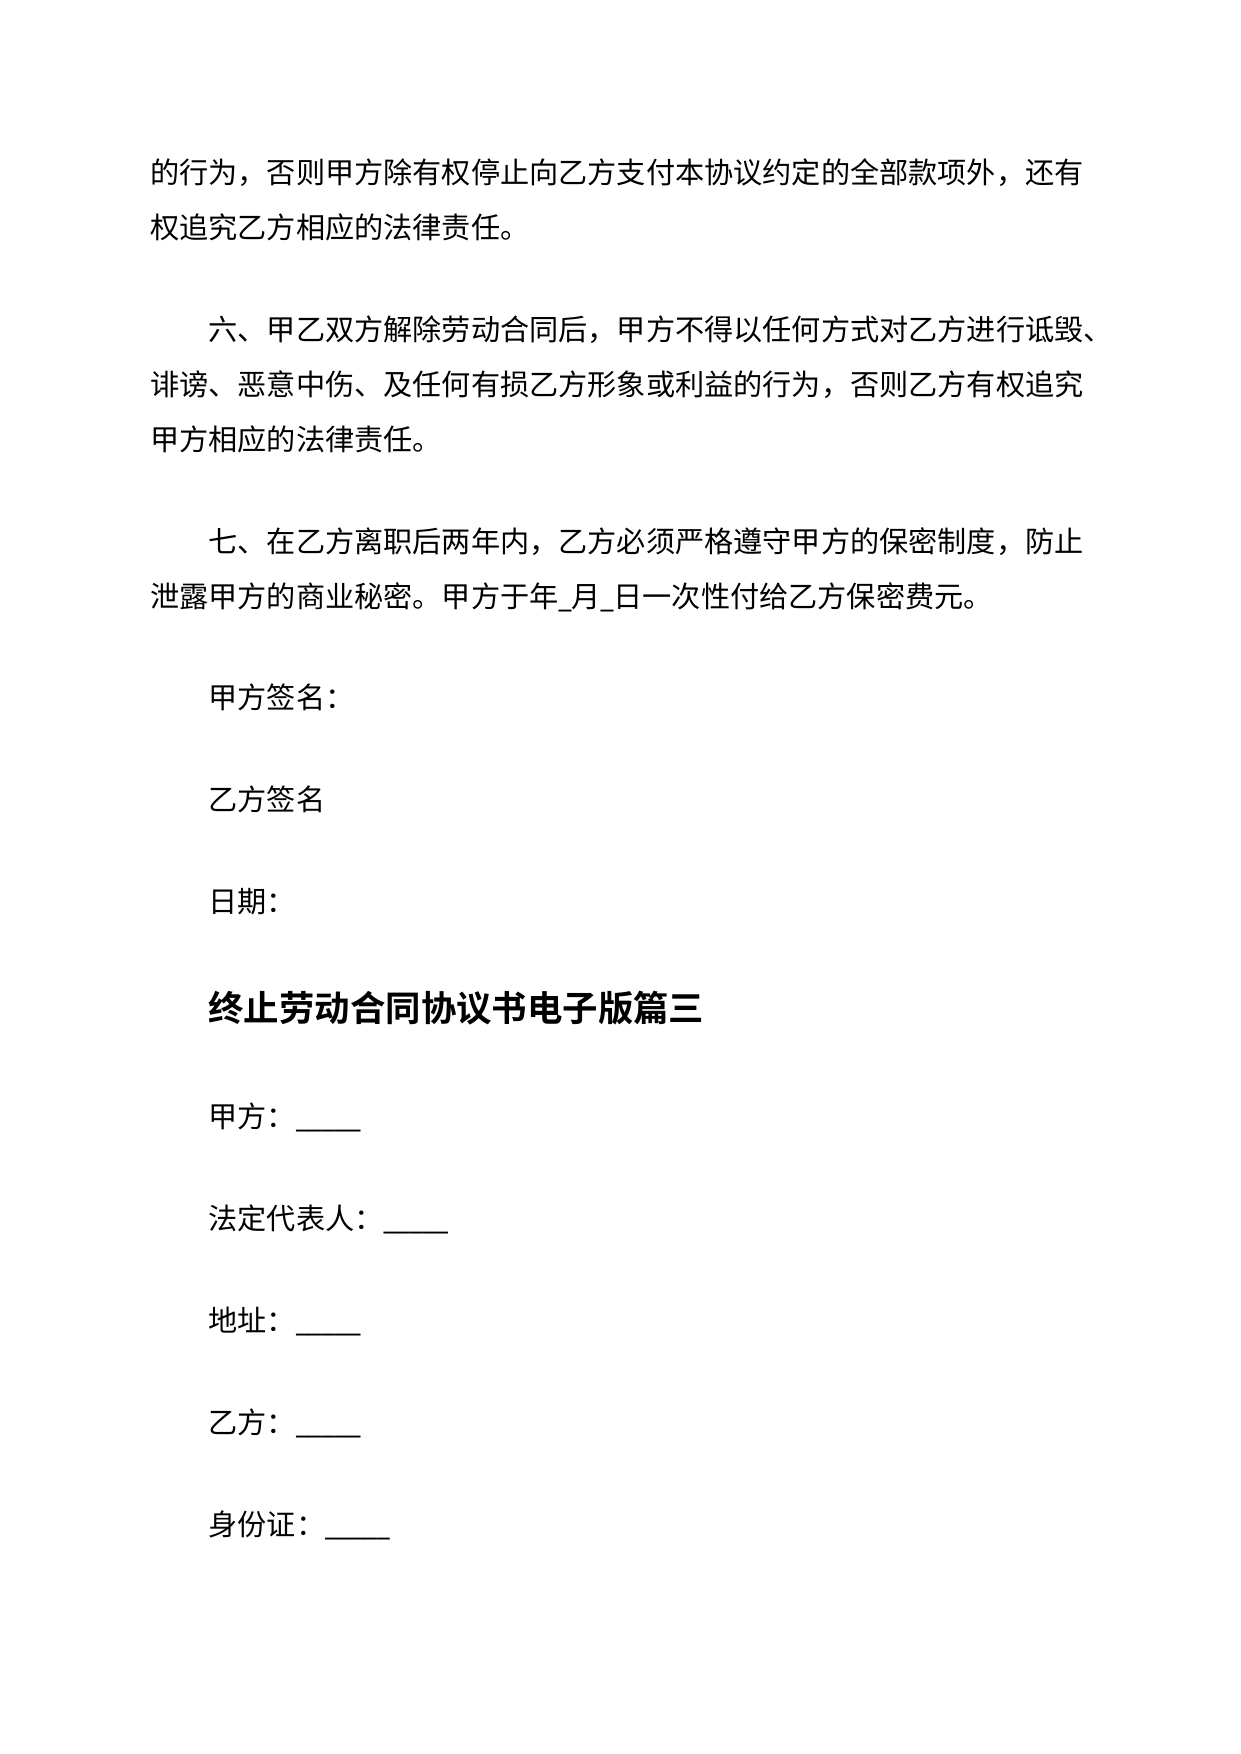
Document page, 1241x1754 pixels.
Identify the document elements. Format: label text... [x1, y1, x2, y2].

text 乙方签名 [150, 777, 1090, 819]
text 甲方：_____ [150, 1094, 1090, 1136]
text 乙方：_____ [150, 1400, 1090, 1442]
text 终止劳动合同协议书电子版篇三 [150, 980, 1090, 1032]
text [150, 150, 1090, 247]
text 法定代表人：_____ [150, 1196, 1090, 1238]
text 地址：_____ [150, 1298, 1090, 1340]
text 甲方签名： [150, 675, 1090, 717]
text 六、甲乙双方解除劳动合同后，甲方不得以任何方式对乙方进行诋毁、诽谤、恶意中伤、及任何有损乙方形象或利益的行为，否则乙方有权追究甲方相应的法律责任。 [150, 307, 1090, 459]
text 日期： [150, 879, 1090, 921]
text 身份证：_____ [150, 1502, 1090, 1544]
text 七、在乙方离职后两年内，乙方必须严格遵守甲方的保密制度，防止泄露甲方的商业秘密。甲方于年_月_日一次性付给乙方保密费元。 [150, 518, 1090, 616]
